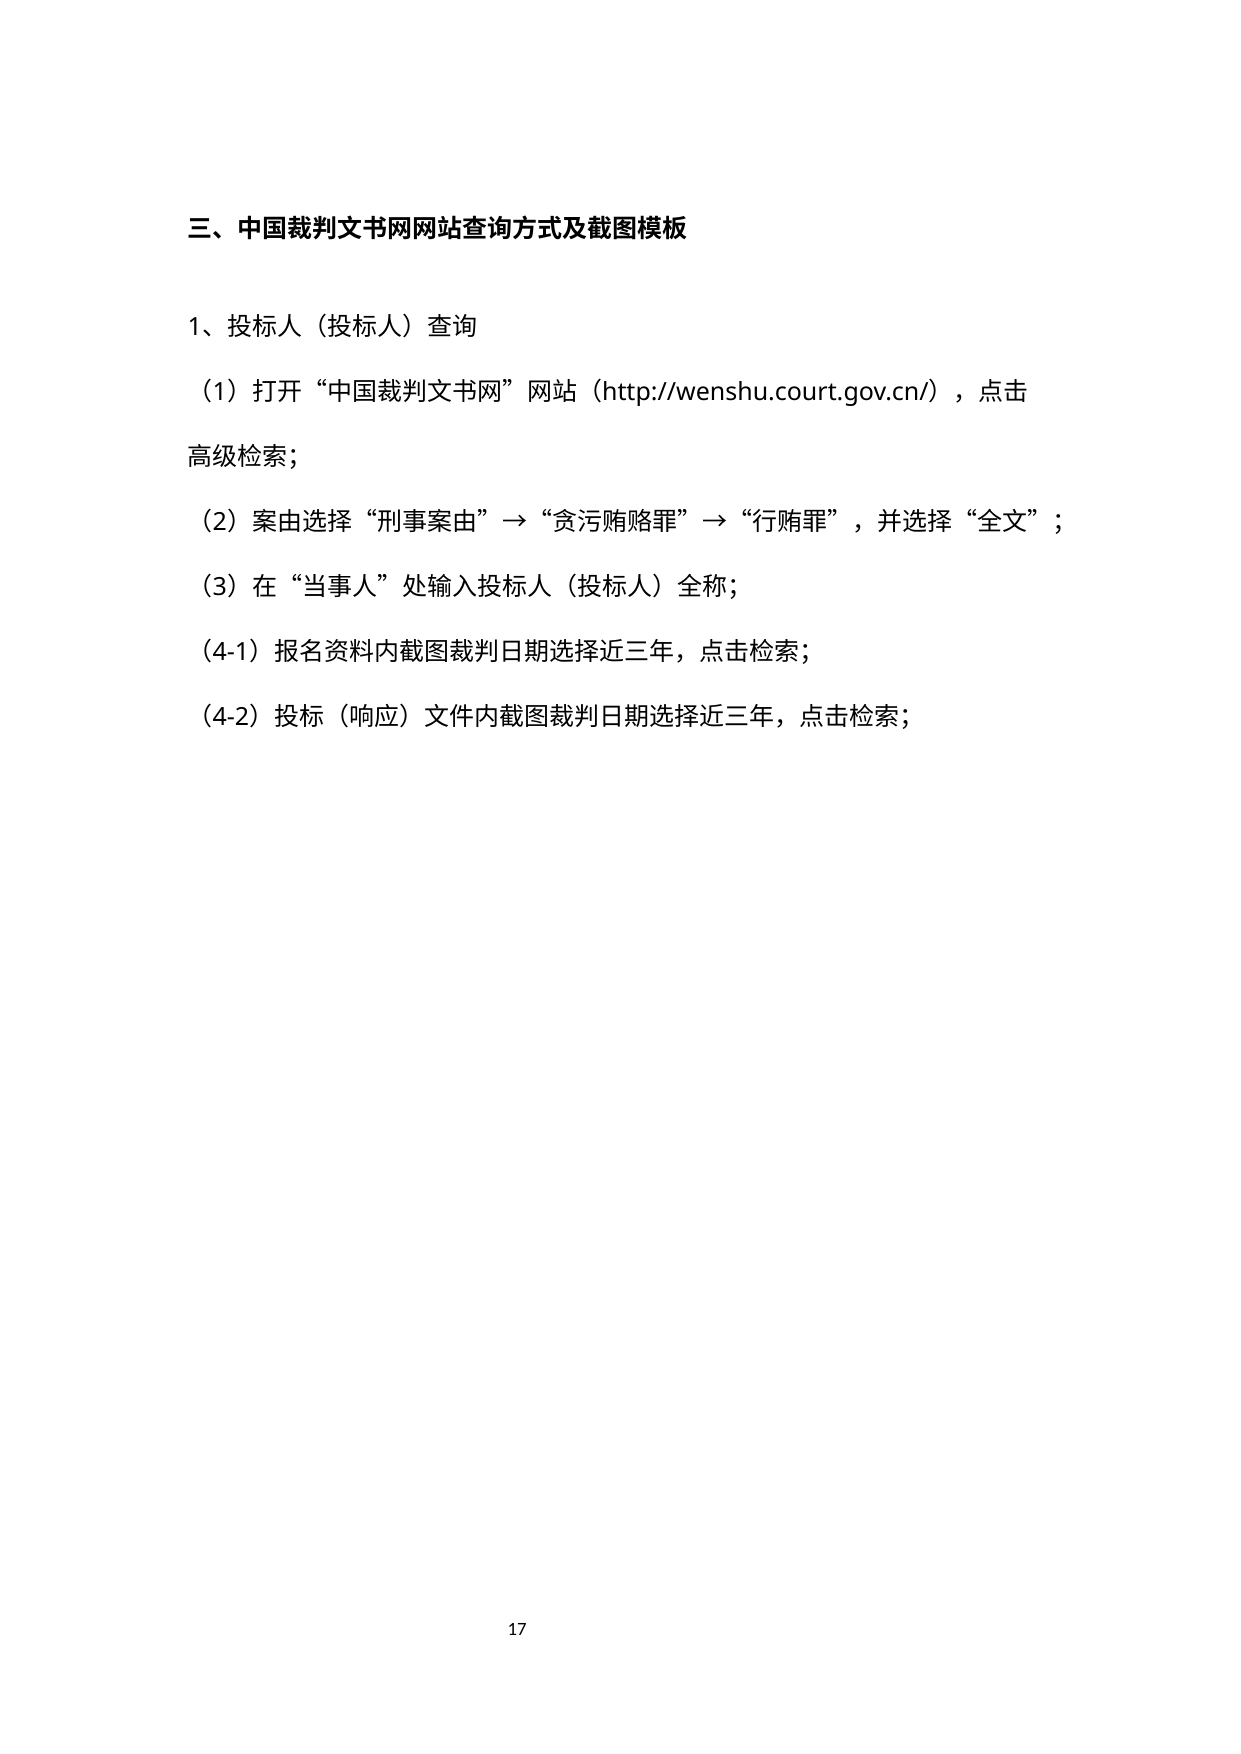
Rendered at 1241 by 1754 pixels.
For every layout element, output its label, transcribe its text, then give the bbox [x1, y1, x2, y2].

text （4-2）投标（响应）文件内截图裁判日期选择近三年，点击检索； [187, 682, 1053, 747]
text （4-1）报名资料内截图裁判日期选择近三年，点击检索； [187, 617, 1053, 682]
text 三、中国裁判文书网网站查询方式及截图模板 [187, 194, 1053, 259]
text （2）案由选择“刑事案由”→“贪污贿赂罪”→“行贿罪”，并选择“全文”； [187, 487, 1053, 552]
text （3）在“当事人”处输入投标人（投标人）全称； [187, 552, 1053, 617]
text 1、投标人（投标人）查询 [187, 292, 1053, 357]
text （1）打开“中国裁判文书网”网站（http://wenshu.court.gov.cn/），点击高级检索； [187, 357, 1053, 487]
